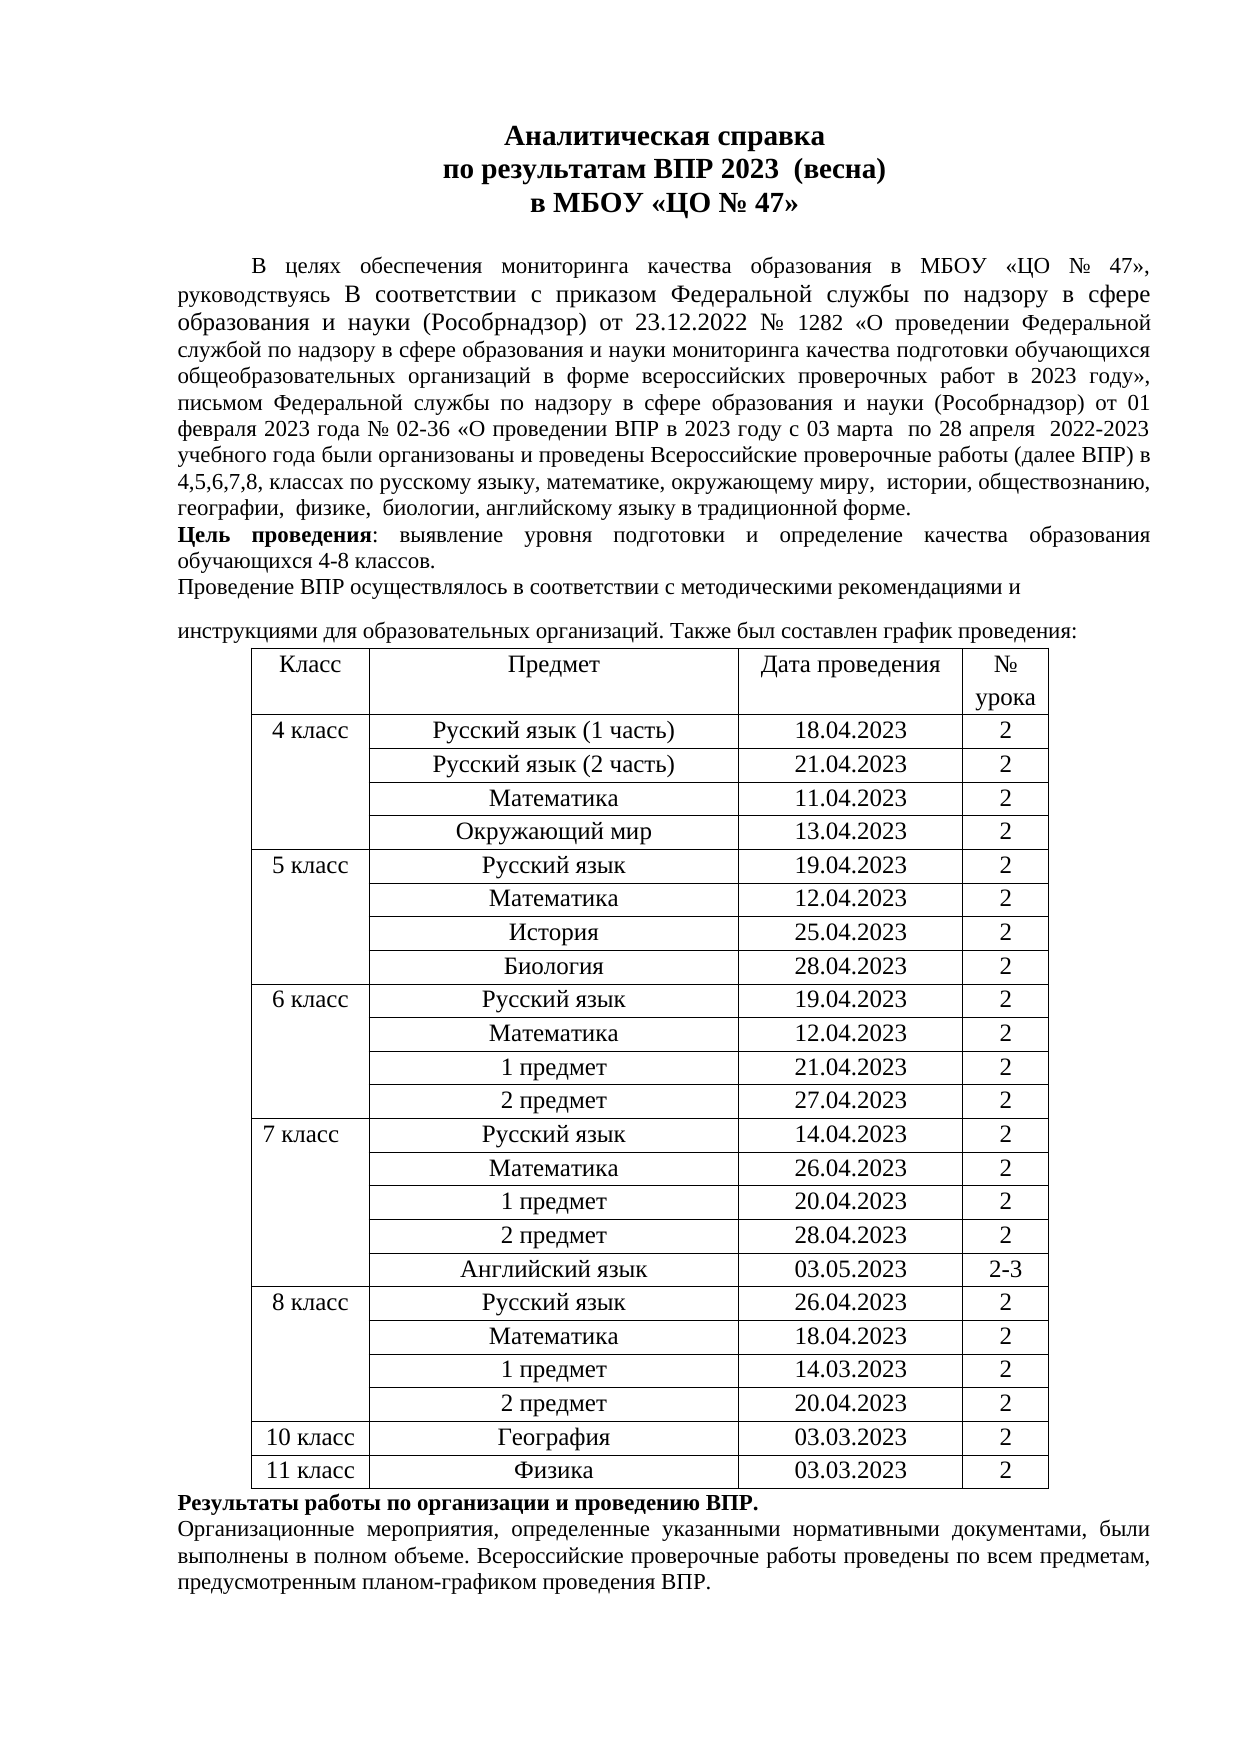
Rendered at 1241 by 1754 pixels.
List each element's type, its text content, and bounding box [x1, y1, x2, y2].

table_cell 2 [963, 816, 1048, 849]
table_cell 6 класс [252, 985, 369, 1118]
table_cell 7 класс [252, 1119, 369, 1286]
text Проведение ВПР осуществлялось в соответствии с методическими рекомендациями и инструкциями для образовательных организаций. Также был составлен график проведения: [177, 573, 1152, 648]
table_cell Русский язык (2 часть) [370, 749, 738, 782]
table_cell 1 предмет [370, 1052, 738, 1084]
table_cell География [370, 1422, 738, 1454]
table_cell 2 [963, 1018, 1048, 1051]
table_header Класс [252, 649, 369, 714]
table_cell Окружающий мир [370, 816, 738, 849]
table_cell Математика [370, 1153, 738, 1185]
table_cell 28.04.2023 [739, 1220, 962, 1253]
table_cell Русский язык [370, 985, 738, 1017]
table_cell 11 класс [252, 1456, 369, 1488]
table_cell 28.04.2023 [739, 951, 962, 983]
table_header Предмет [370, 649, 738, 714]
table_cell 2 [963, 1321, 1048, 1353]
table_cell 19.04.2023 [739, 850, 962, 882]
table_cell 2 [963, 884, 1048, 916]
table_cell 20.04.2023 [739, 1186, 962, 1219]
table_cell 12.04.2023 [739, 884, 962, 916]
table_cell 14.04.2023 [739, 1119, 962, 1152]
table_cell 03.03.2023 [739, 1456, 962, 1488]
table_cell 26.04.2023 [739, 1153, 962, 1185]
table_cell 1 предмет [370, 1355, 738, 1387]
table_cell 2 [963, 951, 1048, 983]
table_cell 14.03.2023 [739, 1355, 962, 1387]
table_header Дата проведения [739, 649, 962, 714]
table_cell 2 [963, 1220, 1048, 1253]
table_cell 19.04.2023 [739, 985, 962, 1017]
table_cell 11.04.2023 [739, 783, 962, 815]
table_cell 2 [963, 1153, 1048, 1185]
table_cell 1 предмет [370, 1186, 738, 1219]
table_cell 2 [963, 1287, 1048, 1320]
text Цель проведения: выявление уровня подготовки и определение качества образования обучающихся 4-8 классов. [177, 521, 1152, 573]
table_cell 2 [963, 1052, 1048, 1084]
table_cell Математика [370, 884, 738, 916]
table_cell Математика [370, 1321, 738, 1353]
table_cell 03.05.2023 [739, 1254, 962, 1286]
table_cell Английский язык [370, 1254, 738, 1286]
table_cell 2 [963, 1355, 1048, 1387]
table_cell 2 [963, 1119, 1048, 1152]
table_cell 2 [963, 985, 1048, 1017]
table_cell 25.04.2023 [739, 917, 962, 950]
table_cell Физика [370, 1456, 738, 1488]
table_cell Математика [370, 1018, 738, 1051]
table_cell Русский язык [370, 850, 738, 882]
table_cell 2-3 [963, 1254, 1048, 1286]
text в МБОУ «ЦО № 47» [177, 185, 1152, 219]
table_cell 18.04.2023 [739, 1321, 962, 1353]
table_cell 21.04.2023 [739, 1052, 962, 1084]
table_cell 21.04.2023 [739, 749, 962, 782]
table_cell 2 [963, 1422, 1048, 1454]
table_cell 2 [963, 715, 1048, 748]
table_cell 4 класс [252, 715, 369, 849]
text В целях обеспечения мониторинга качества образования в МБОУ «ЦО № 47», руководствуясь В соответствии с приказом Федеральной службы по надзору в сфере образования и науки (Рособрнадзор) от 23.12.2022 № 1282 «О проведении Федеральной службой по надзору в сфере образования и науки мониторинга качества подготовки обучающихся общеобразовательных организаций в форме всероссийских проверочных работ в 2023 году», письмом Федеральной службы по надзору в сфере образования и науки (Рособрнадзор) от 01 февраля 2023 года № 02-36 «О проведении ВПР в 2023 году с 03 марта по 28 апреля 2022-2023 учебного года были организованы и проведены Всероссийские проверочные работы (далее ВПР) в 4,5,6,7,8, классах по русскому языку, математике, окружающему миру, истории, обществознанию, географии, физике, биологии, английскому языку в традиционной форме. [177, 252, 1152, 521]
table_cell 12.04.2023 [739, 1018, 962, 1051]
table_cell История [370, 917, 738, 950]
text Результаты работы по организации и проведению ВПР. [177, 1489, 1152, 1516]
text Аналитическая справка [177, 118, 1152, 152]
table_cell 2 [963, 850, 1048, 882]
table_cell 2 предмет [370, 1085, 738, 1118]
table_cell 2 предмет [370, 1388, 738, 1421]
table_cell 8 класс [252, 1287, 369, 1421]
table_cell Русский язык (1 часть) [370, 715, 738, 748]
table_cell 03.03.2023 [739, 1422, 962, 1454]
table_cell 2 [963, 1388, 1048, 1421]
table_cell Математика [370, 783, 738, 815]
text Организационные мероприятия, определенные указанными нормативными документами, были выполнены в полном объеме. Всероссийские проверочные работы проведены по всем предметам, предусмотренным планом-графиком проведения ВПР. [177, 1516, 1152, 1594]
table_cell Русский язык [370, 1287, 738, 1320]
table_cell 26.04.2023 [739, 1287, 962, 1320]
table_cell 10 класс [252, 1422, 369, 1454]
table_cell Биология [370, 951, 738, 983]
table_cell 2 предмет [370, 1220, 738, 1253]
table_cell Русский язык [370, 1119, 738, 1152]
table_cell 2 [963, 783, 1048, 815]
table_cell 2 [963, 917, 1048, 950]
text по результатам ВПР 2023 (весна) [177, 152, 1152, 185]
table_cell 5 класс [252, 850, 369, 983]
table_cell 2 [963, 749, 1048, 782]
table_cell 13.04.2023 [739, 816, 962, 849]
table_cell 2 [963, 1456, 1048, 1488]
table_cell 27.04.2023 [739, 1085, 962, 1118]
table_cell 2 [963, 1085, 1048, 1118]
table_cell 18.04.2023 [739, 715, 962, 748]
table_cell 20.04.2023 [739, 1388, 962, 1421]
table_cell 2 [963, 1186, 1048, 1219]
table_header № урока [963, 649, 1048, 714]
